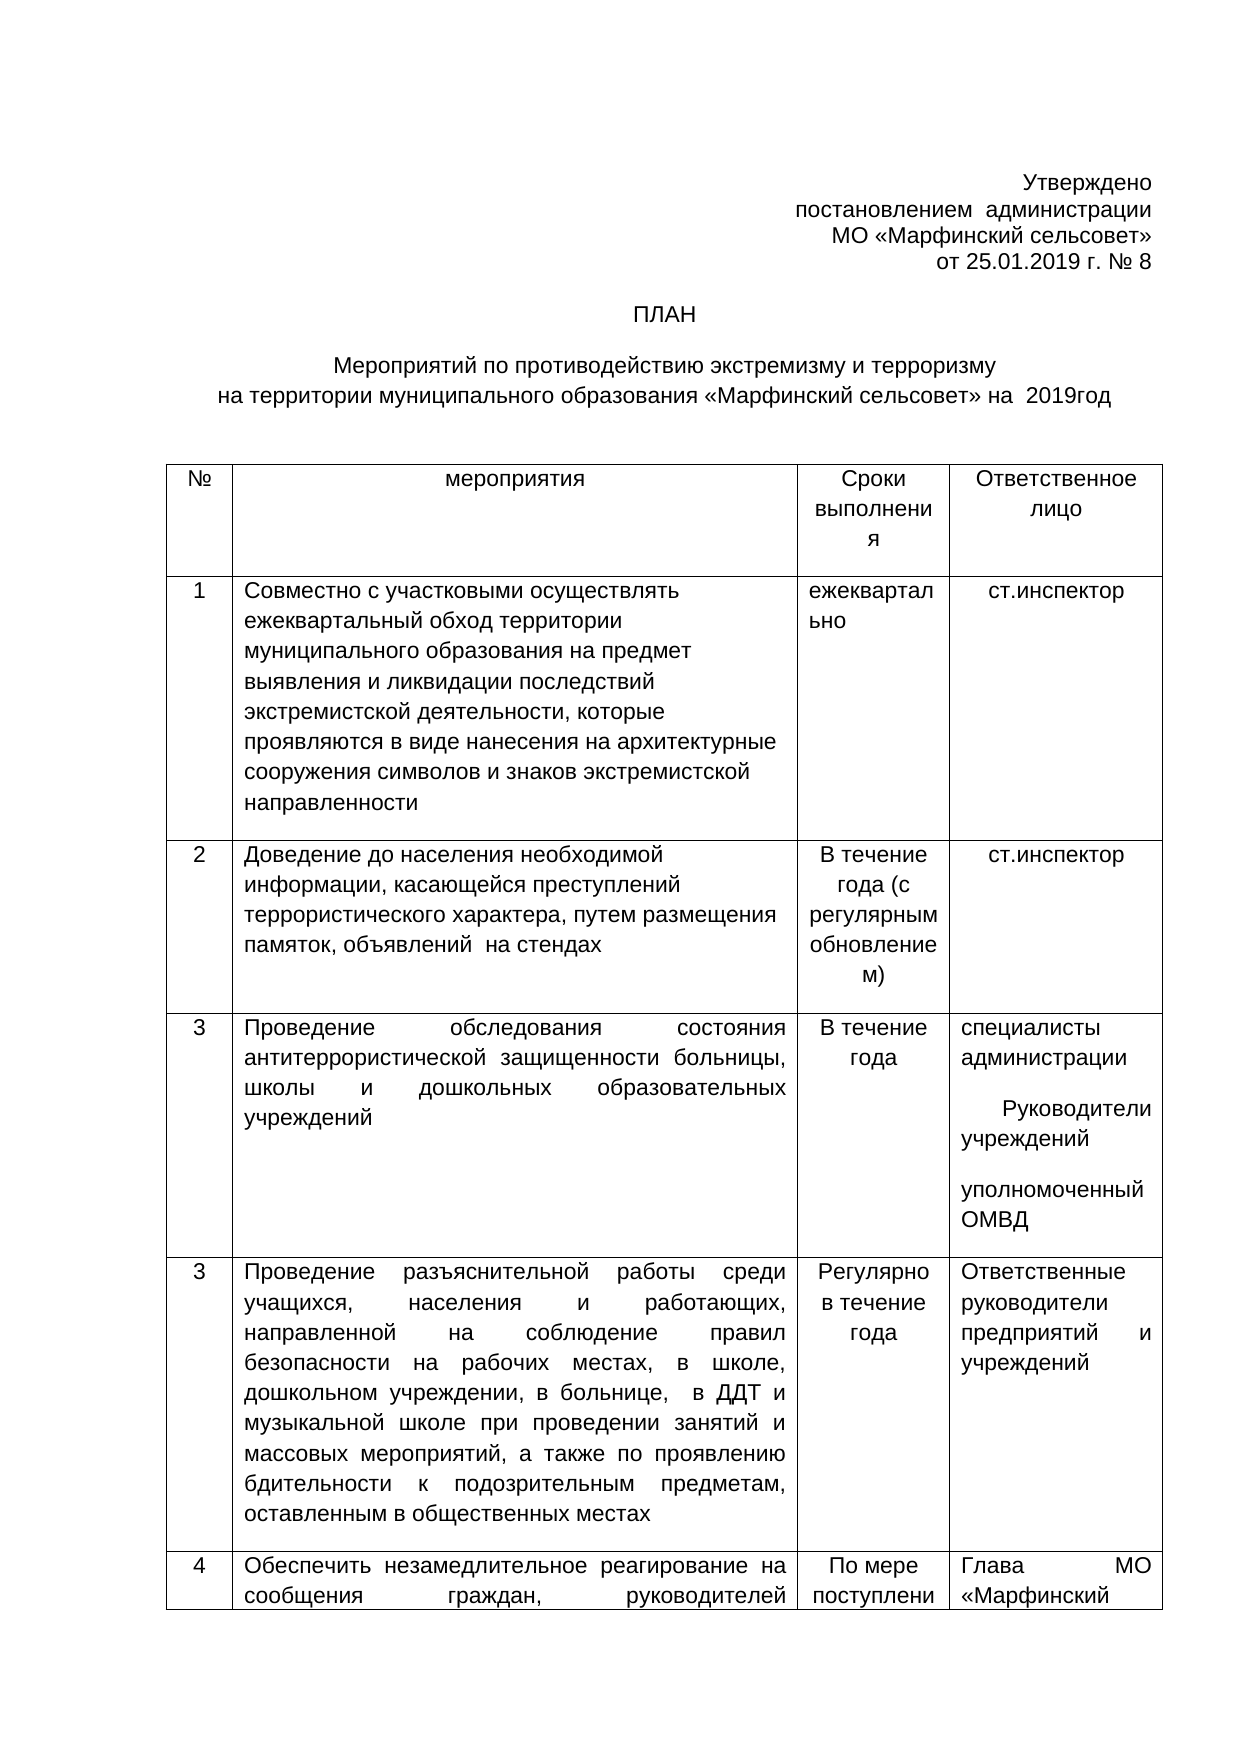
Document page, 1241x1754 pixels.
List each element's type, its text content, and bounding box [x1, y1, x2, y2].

table_cell ст.инспектор [950, 577, 1162, 839]
table_cell В течение года (с регулярным обновлением) [798, 841, 949, 1012]
table_cell ст.инспектор [950, 841, 1162, 1012]
table_cell Доведение до населения необходимой информации, касающейся преступлений террористического характера, путем размещения памяток, объявлений на стендах [233, 841, 797, 1012]
table_cell Проведение обследования состояния антитеррористической защищенности больницы, школы и дошкольных образовательных учреждений [233, 1014, 797, 1257]
text ПЛАН [177, 301, 1152, 327]
table_cell 4 [167, 1552, 232, 1608]
table_header мероприятия [233, 465, 797, 576]
table_cell Проведение разъяснительной работы среди учащихся, населения и работающих, направленной на соблюдение правил безопасности на рабочих местах, в школе, дошкольном учреждении, в больнице, в ДДТ и музыкальной школе при проведении занятий и массовых мероприятий, а также по проявлению бдительности к подозрительным предметам, оставленным в общественных местах [233, 1258, 797, 1551]
table_cell Ответственные руководители предприятий и учреждений [950, 1258, 1162, 1551]
table_header Сроки выполнения [798, 465, 949, 576]
text от 25.01.2019 г. № 8 [177, 248, 1152, 274]
text МО «Марфинский сельсовет» [177, 222, 1152, 248]
table_cell Совместно с участковыми осуществлять ежеквартальный обход территории муниципального образования на предмет выявления и ликвидации последствий экстремистской деятельности, которые проявляются в виде нанесения на архитектурные сооружения символов и знаков экстремистской направленности [233, 577, 797, 839]
table_cell 3 [167, 1258, 232, 1551]
table_cell 2 [167, 841, 232, 1012]
table_cell В течение года [798, 1014, 949, 1257]
table_cell специалисты администрации Руководители учреждений уполномоченный ОМВД [950, 1014, 1162, 1257]
table_header Ответственное лицо [950, 465, 1162, 576]
table_cell Регулярно в течение года [798, 1258, 949, 1551]
table_cell 3 [167, 1014, 232, 1257]
table_cell ежеквартально [798, 577, 949, 839]
text Мероприятий по противодействию экстремизму и терроризму [177, 352, 1152, 378]
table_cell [798, 1552, 949, 1608]
text на территории муниципального образования «Марфинский сельсовет» на 2019год [177, 382, 1152, 408]
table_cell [233, 1552, 797, 1608]
table_cell 1 [167, 577, 232, 839]
table_header № [167, 465, 232, 576]
text постановлением администрации [177, 196, 1152, 222]
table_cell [950, 1552, 1162, 1608]
text Утверждено [177, 169, 1152, 196]
